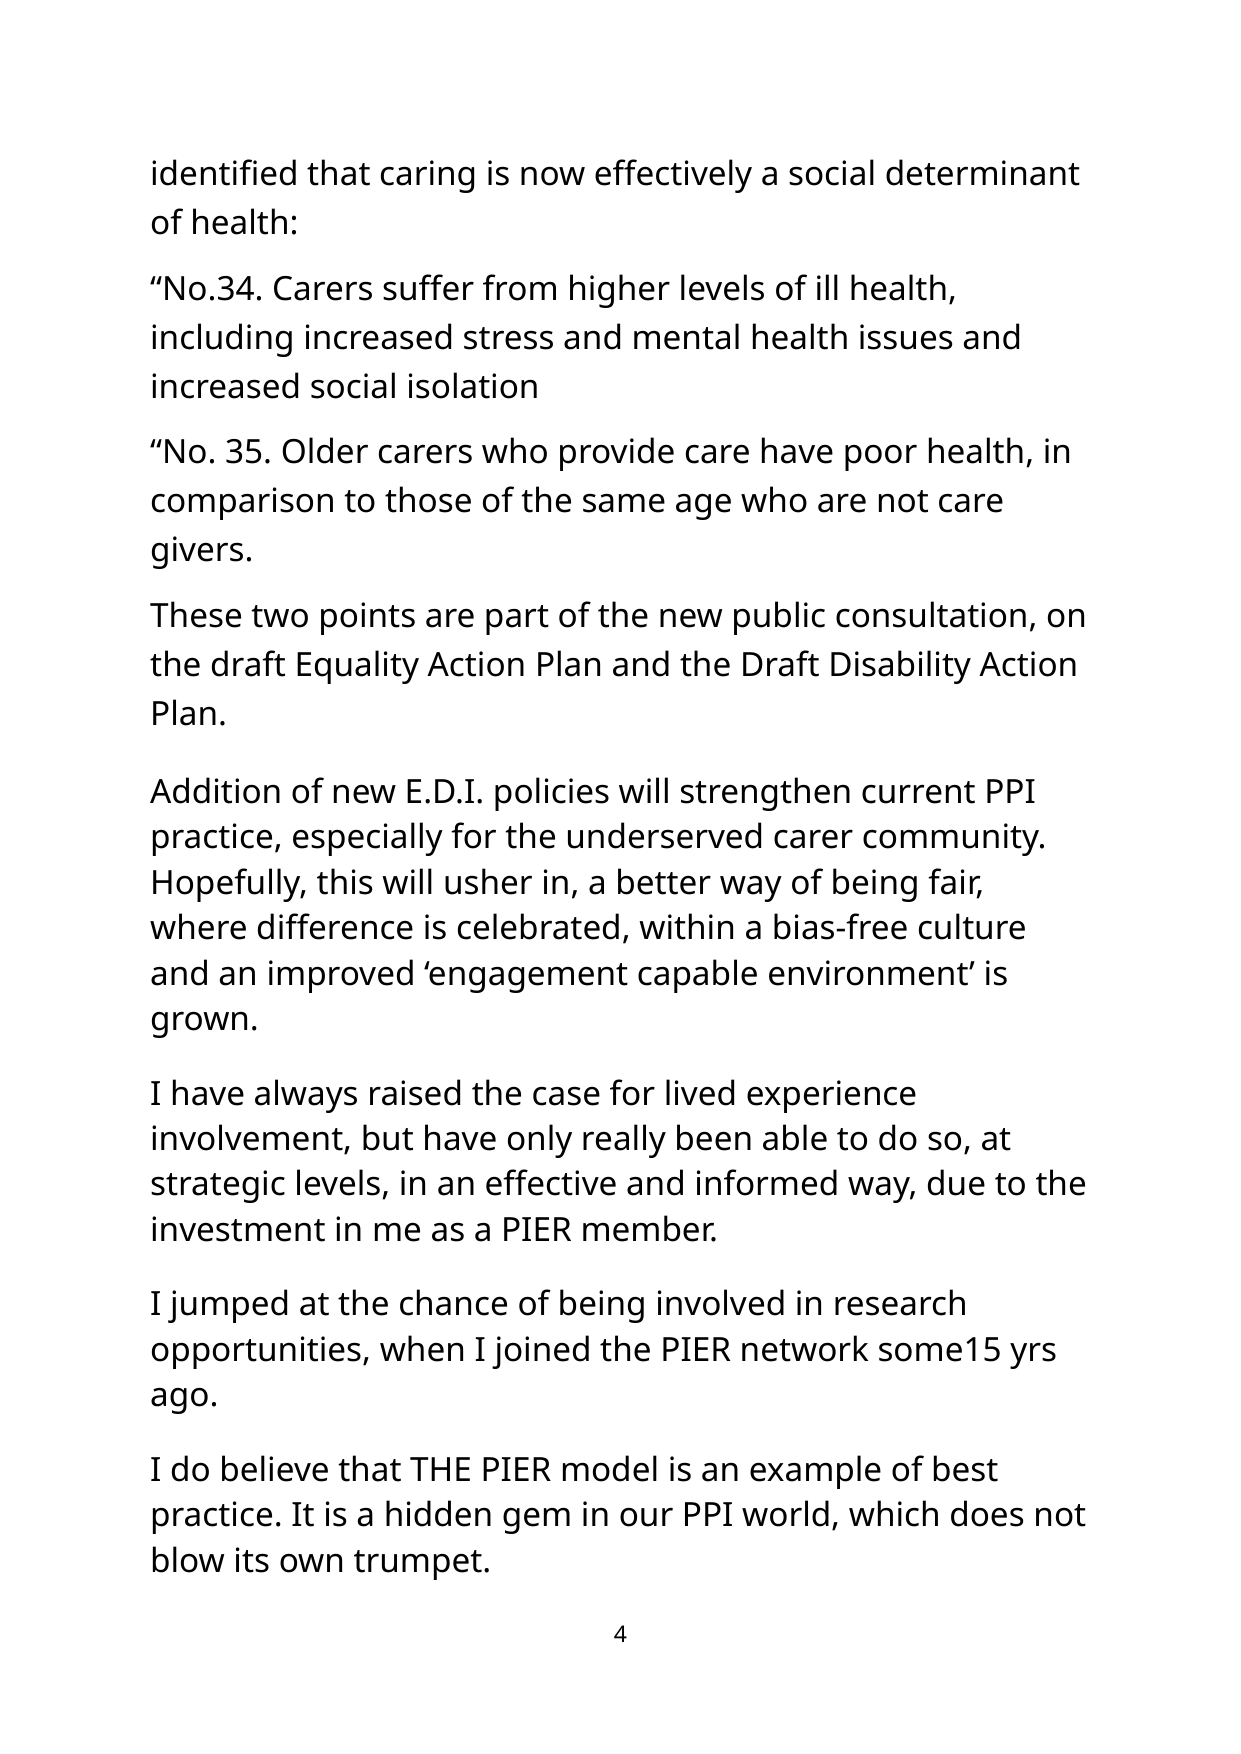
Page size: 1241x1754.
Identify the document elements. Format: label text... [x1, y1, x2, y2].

text These two points are part of the new public consultation, on the draft Equality Action Plan and the Draft Disability Action Plan. [150, 592, 1090, 735]
text Addition of new E.D.I. policies will strengthen current PPI practice, especially for the underserved carer community. Hopefully, this will usher in, a better way of being fair, where difference is celebrated, within a bias-free culture and an improved ‘engagement capable environment’ is grown. [150, 768, 1090, 1040]
text I jumped at the chance of being involved in research opportunities, when I joined the PIER network some15 yrs ago. [150, 1280, 1090, 1416]
text I have always raised the case for lived experience involvement, but have only really been able to do so, at strategic levels, in an effective and informed way, due to the investment in me as a PIER member. [150, 1069, 1090, 1251]
text “No. 35. Older carers who provide care have poor health, in comparison to those of the same age who are not care givers. [150, 428, 1090, 571]
text “No.34. Carers suffer from higher levels of ill health, including increased stress and mental health issues and increased social isolation [150, 264, 1090, 408]
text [150, 150, 1090, 244]
text I do believe that THE PIER model is an example of best practice. It is a hidden gem in our PPI world, which does not blow its own trumpet. [150, 1446, 1090, 1582]
